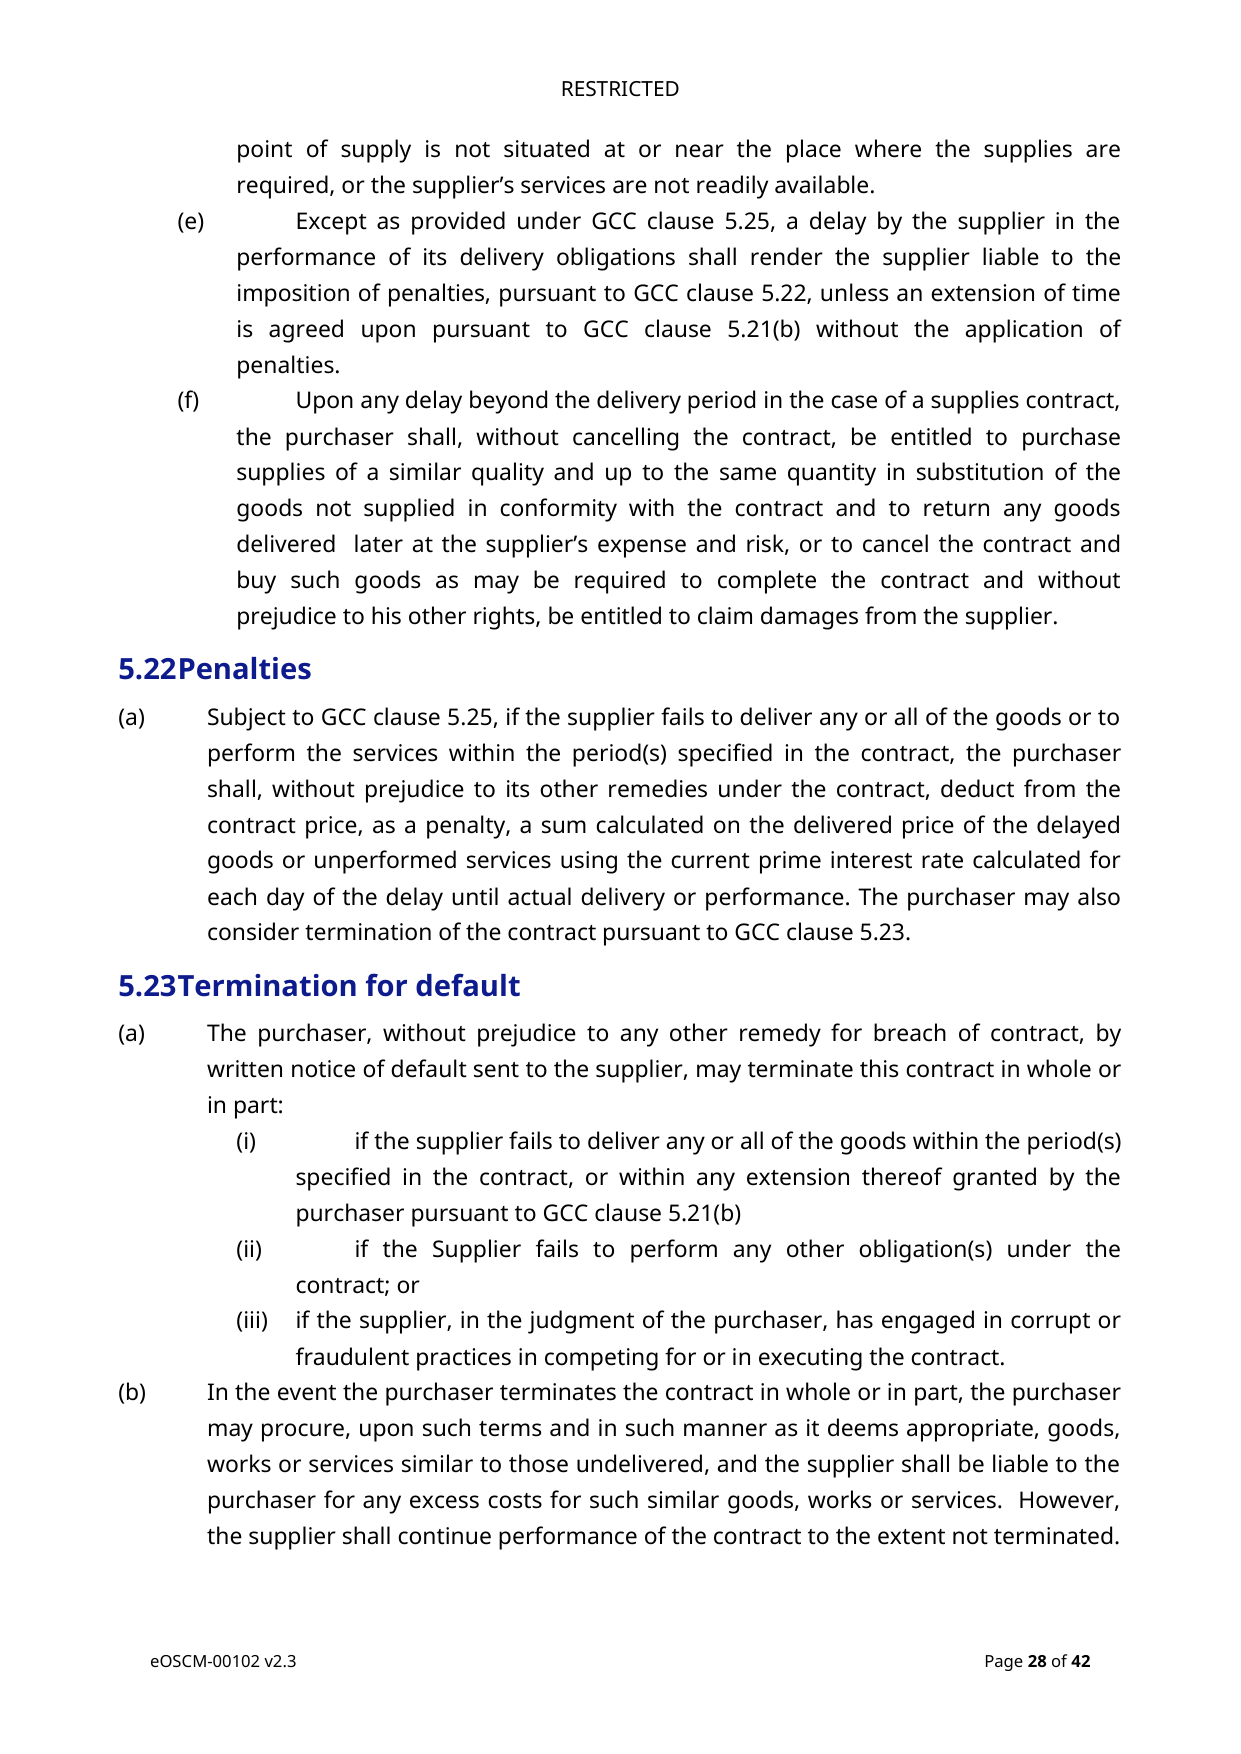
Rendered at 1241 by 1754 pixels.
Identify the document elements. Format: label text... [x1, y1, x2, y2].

subtitle Penalties [118, 648, 1122, 688]
list Subject to GCC clause 5.25, if the supplier fails to deliver any or all of the goods or to perform the services within the period(s) specified in the contract, the purchaser shall, without prejudice to its other remedies under the contract, deduct from the contract price, as a penalty, a sum calculated on the delivered price of the delayed goods or unperformed services using the current prime interest rate calculated for each day of the delay until actual delivery or performance. The purchaser may also consider termination of the contract pursuant to GCC clause 5.23. [118, 701, 1122, 948]
list In the event the purchaser terminates the contract in whole or in part, the purchaser may procure, upon such terms and in such manner as it deems appropriate, goods, works or services similar to those undelivered, and the supplier shall be liable to the purchaser for any excess costs for such similar goods, works or services. However, the supplier shall continue performance of the contract to the extent not terminated. [118, 1376, 1122, 1551]
list Except as provided under GCC clause 5.25, a delay by the supplier in the performance of its delivery obligations shall render the supplier liable to the imposition of penalties, pursuant to GCC clause 5.22, unless an extension of time is agreed upon pursuant to GCC clause 5.21(b) without the application of penalties. [177, 205, 1122, 380]
list if the supplier, in the judgment of the purchaser, has engaged in corrupt or fraudulent practices in competing for or in executing the contract. [236, 1304, 1122, 1372]
subtitle Termination for default [118, 965, 1122, 1004]
list The purchaser, without prejudice to any other remedy for breach of contract, by written notice of default sent to the supplier, may terminate this contract in whole or in part: [118, 1017, 1122, 1120]
list if the supplier fails to deliver any or all of the goods within the period(s) specified in the contract, or within any extension thereof granted by the purchaser pursuant to GCC clause 5.21(b) [236, 1125, 1122, 1228]
list if the Supplier fails to perform any other obligation(s) under the contract; or [236, 1233, 1122, 1300]
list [177, 133, 1122, 200]
list Upon any delay beyond the delivery period in the case of a supplies contract, the purchaser shall, without cancelling the contract, be entitled to purchase supplies of a similar quality and up to the same quantity in substitution of the goods not supplied in conformity with the contract and to return any goods delivered later at the supplier’s expense and risk, or to cancel the contract and buy such goods as may be required to complete the contract and without prejudice to his other rights, be entitled to claim damages from the supplier. [177, 384, 1122, 631]
